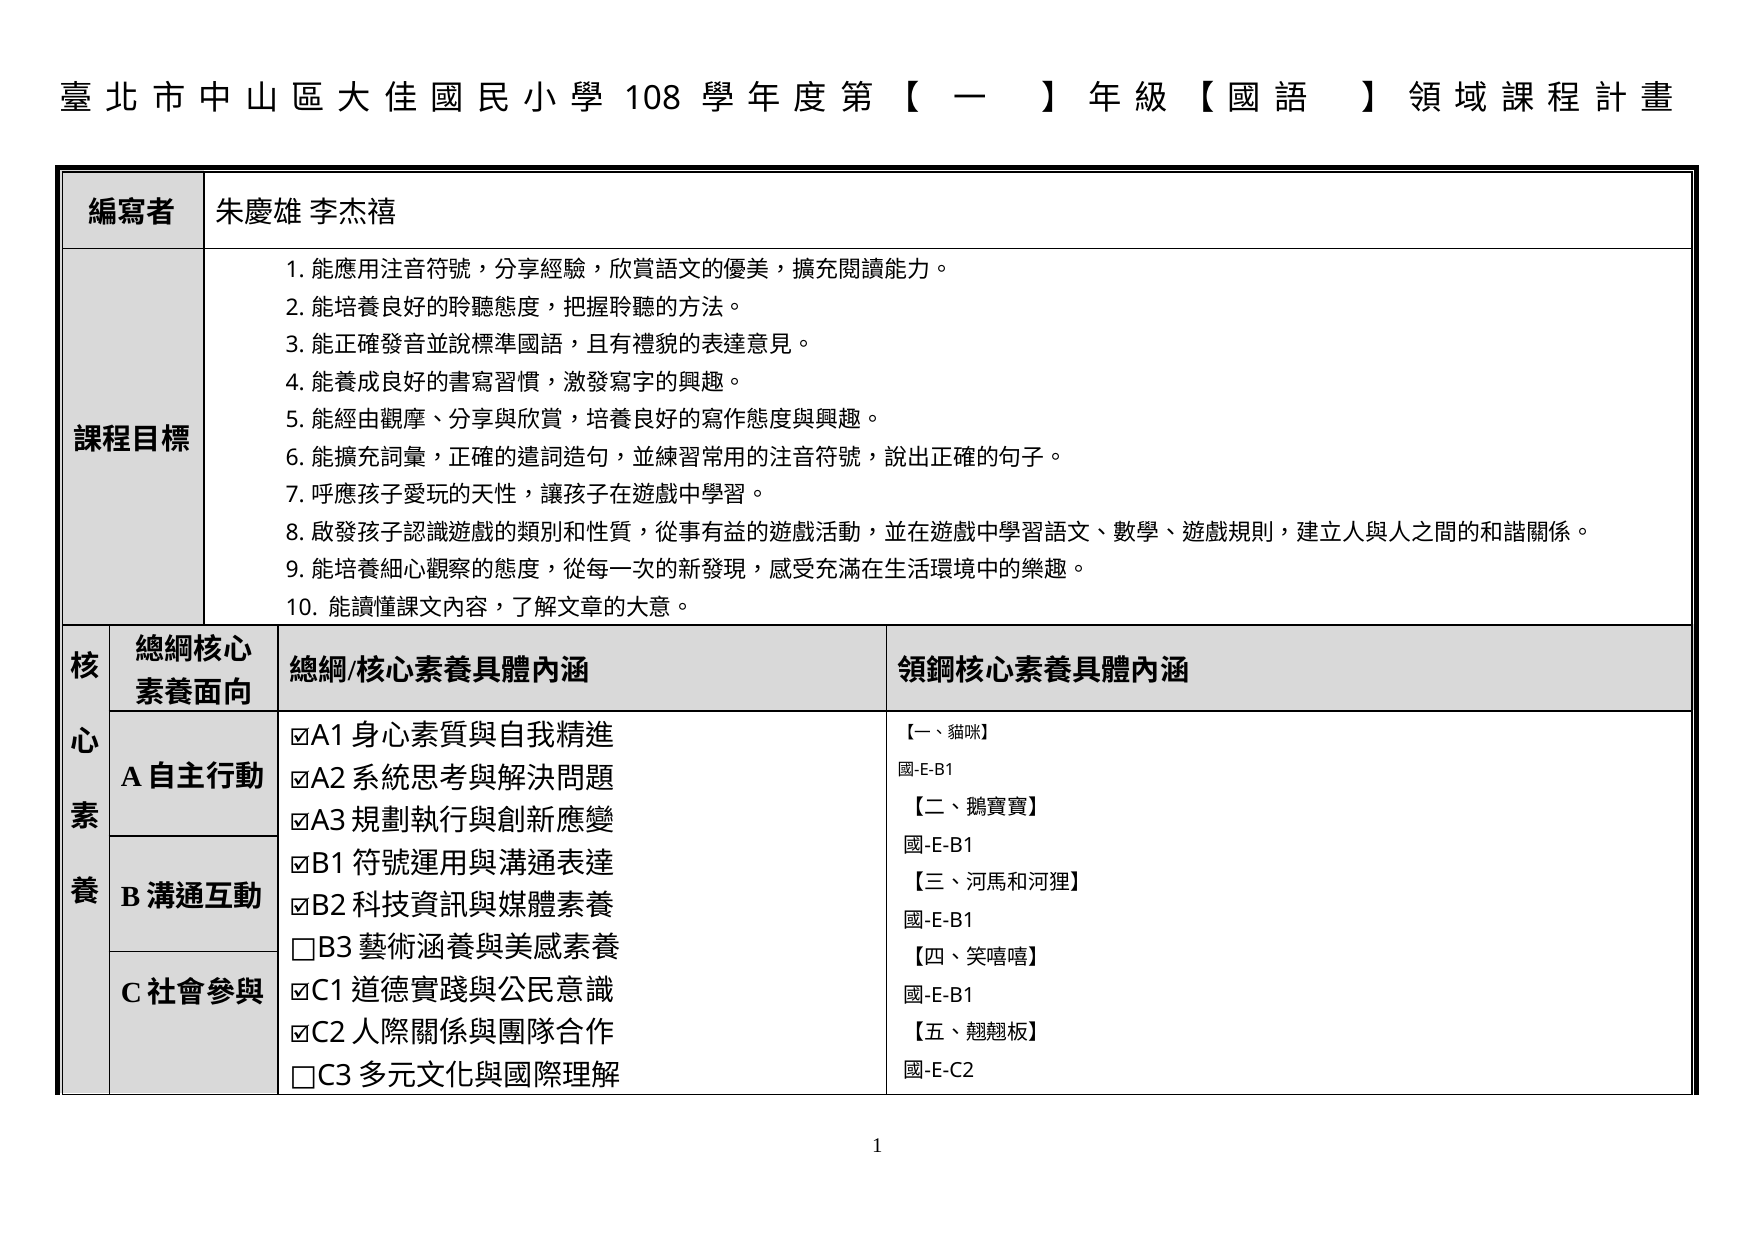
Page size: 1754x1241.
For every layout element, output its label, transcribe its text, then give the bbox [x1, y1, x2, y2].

table_cell 領鋼核心素養具體內涵 [887, 626, 1691, 710]
table_cell 能應用注音符號，分享經驗，欣賞語文的優美，擴充閱讀能力。 能培養良好的聆聽態度，把握聆聽的方法。 能正確發音並說標準國語，且有禮貌的表達意見。 能養成良好的書寫習慣，激發寫字的興趣。 能經由觀摩、分享與欣賞，培養良好的寫作態度與興趣。 能擴充詞彙，正確的遣詞造句，並練習常用的注音符號，說出正確的句子。 呼應孩子愛玩的天性，讓孩子在遊戲中學習。 啟發孩子認識遊戲的類別和性質，從事有益的遊戲活動，並在遊戲中學習語文、數學、遊戲規則，建立人與人之間的和諧關係。 能培養細心觀察的態度，從每一次的新發現，感受充滿在生活環境中的樂趣。 能讀懂課文內容，了解文章的大意。 [205, 249, 1691, 624]
table_cell 總綱核心 素養面向 [110, 626, 277, 710]
table_header 朱慶雄 李杰禧 [205, 173, 1691, 248]
table_cell A自主行動 [110, 712, 277, 835]
table_header 編寫者 [63, 173, 203, 248]
table_cell 核 心 素 養 [63, 626, 109, 1093]
table_cell A1身心素質與自我精進 A2系統思考與解決問題 A3規劃執行與創新應變 B1符號運用與溝通表達 B2科技資訊與媒體素養 □B3藝術涵養與美感素養 C1道德實踐與公民意識 C2人際關係與團隊合作 □C3多元文化與國際理解 [279, 712, 886, 1093]
table_cell 總綱/核心素養具體內涵 [279, 626, 886, 710]
text 臺北市中山區大佳國民小學108學年度第【 一 】年級【國語 】領域課程計畫 [59, 71, 1695, 119]
table_cell 課程目標 [63, 249, 203, 624]
table_cell C社會參與 [110, 952, 277, 1093]
table_cell 【一、貓咪】 國-E-B1 【二、鵝寶寶】 國-E-B1 【三、河馬和河狸】 國-E-B1 【四、笑嘻嘻】 國-E-B1 【五、翹翹板】 國-E-C2 【六、謝謝老師】 國-E-B1 國-E-C1 【七、龜兔賽跑】 國-E-B1 【八、拔蘿蔔】 國-E-B1 【九、動物狂歡會】 國-E-B1 【國字真簡單】 國-E-B1 【一、拍拍手】 國-E-A1 國-E-B1 國-E-C1 【一、拍拍手】 國-E-A1 國-E-B1 國-E-C1 【二、這是誰的？】 國-E-A1 國-E-B1 國-E-C1 【三、秋千】 國-E-A1 國-E-B1 國-E-C2 【四、長大】 國-E-A2 國-E-B1 國-E-C2 【五、比一比】 國-E-A2 國-E-B1 國-E-C2 【六、小路】 國-E-A2 國-E-B1 國-E-C2 【寫字123】 國-E-A1 國-E-B1 【閱讀階梯 擁抱】 國-E-A2 國-E-B1 國-E-C2 【一、北風】 國-E-A2 國-E-B1 國-E-C2 【二、花開的聲音】 國-E-A1 國-E-B2 國-E-C2 【三、小青蛙快快睡】 國-E-A1 國-E-B1 國-E-C2 【四、媽媽的音樂會】 國-E-A1 國-E-B1 國-E-C2 【五、扮家家】 國-E-A1 國-E-B1 國-E-C1 【六、一起到海邊】 國-E-A1 國-E-B1 國-E-C1 【七、奶奶的小跟班】 國-E-A2 國-E-B1 國-E-C2 【八、作夢的雲】 國-E-A2 國-E-B1 國-E-C2 【九、小雨滴】 國-E-A2 國-E-B1 國-E-C2 【十、妹妹的紅雨鞋】 國-E-A2 國-E-B1 國-E-C2 【十一、七彩的虹】 國-E-A2 國-E-B1 國-E-C2 【十二、和你在一起】 國-E-A1 國-E-B1 國-E-C2 【十三、第一張生日卡片】 國-E-A1 國-E-B2 國-E-C2 【十四、我們都是第一名】 國-E-A2 國-E-A3 國-E-B1 [887, 712, 1691, 1093]
table_cell B溝通互動 [110, 837, 277, 951]
